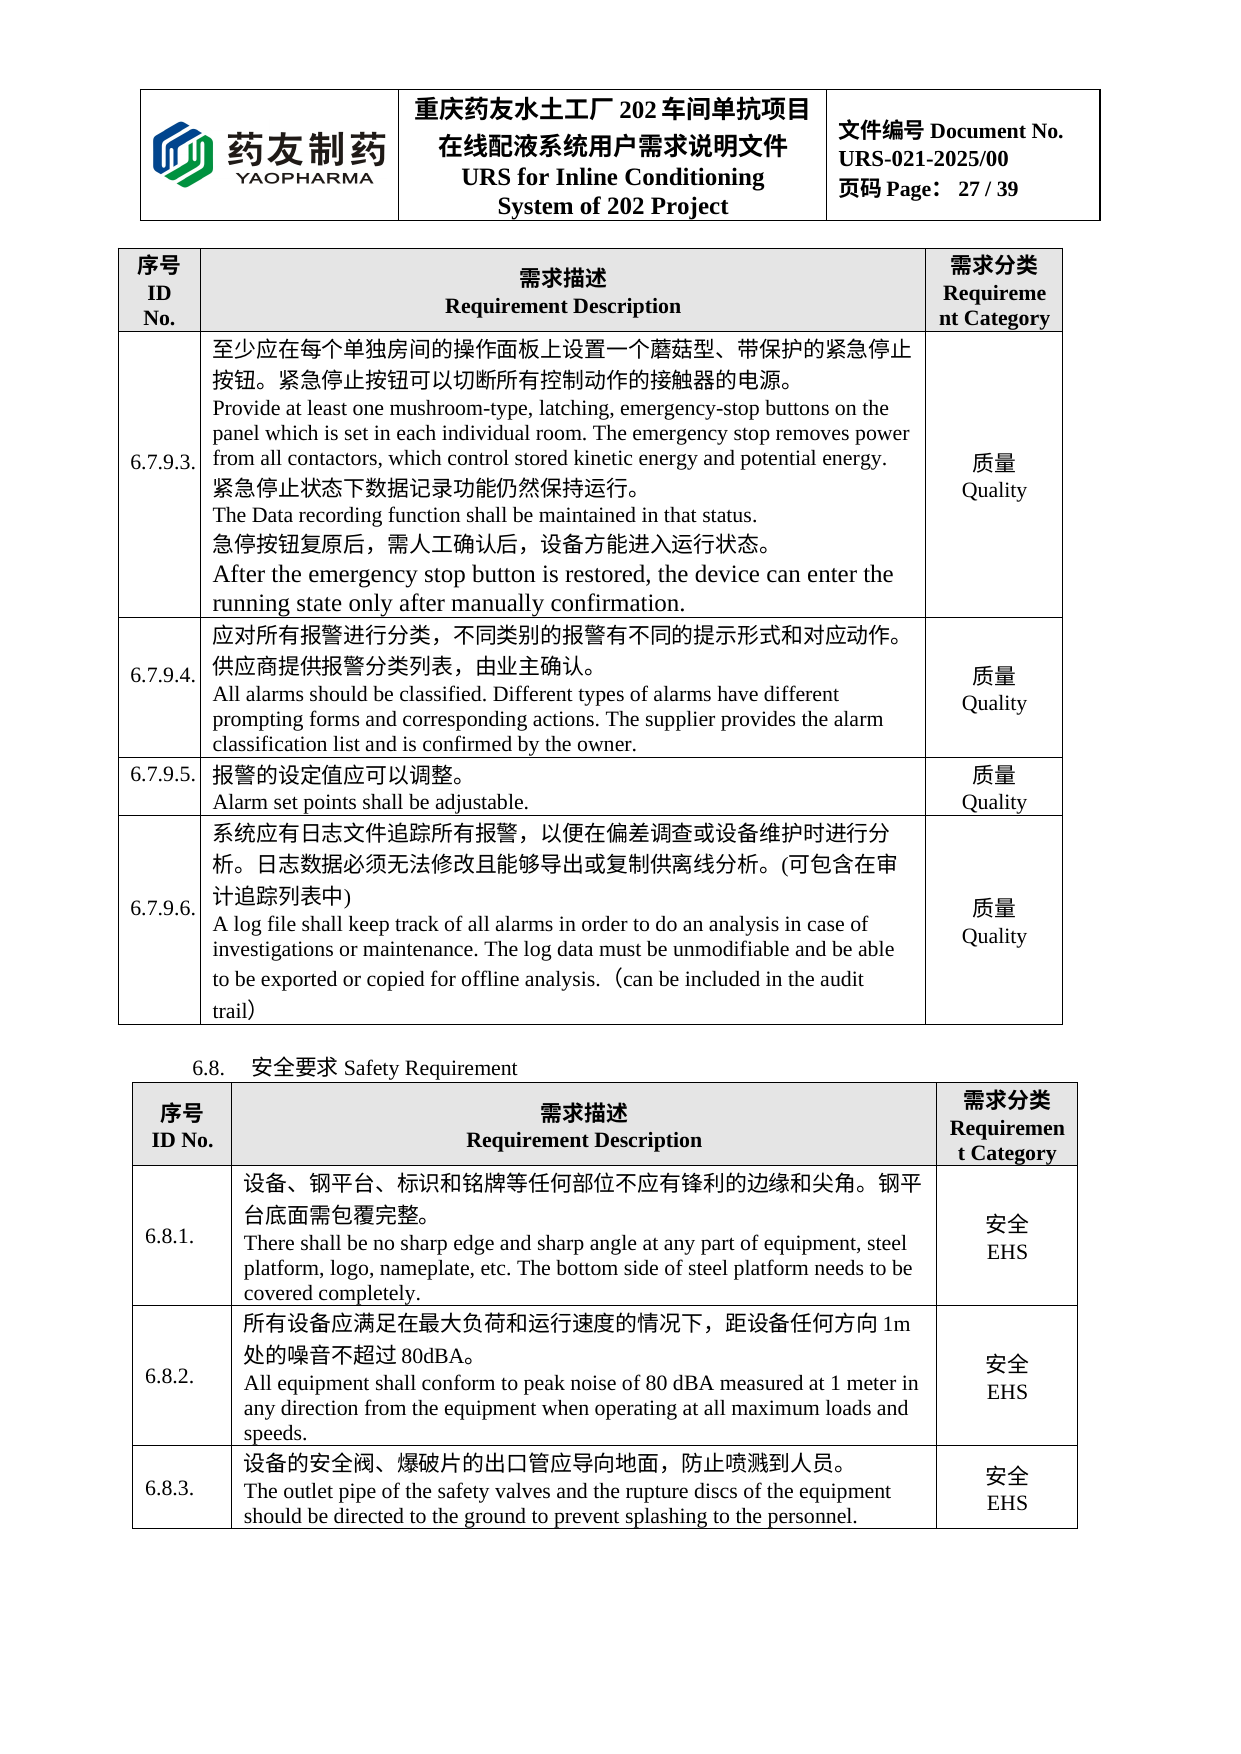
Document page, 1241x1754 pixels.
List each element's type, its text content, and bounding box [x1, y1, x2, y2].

table_cell 安全 EHS [937, 1306, 1077, 1445]
table_cell 质量 Quality [926, 332, 1062, 617]
table_header 序号 ID No. [133, 1083, 231, 1165]
table_cell [133, 1306, 231, 1445]
table_cell 质量 Quality [926, 618, 1062, 757]
table_cell [119, 758, 200, 814]
table_cell 报警的设定值应可以调整。 Alarm set points shall be adjustable. [201, 758, 925, 814]
table_cell 至少应在每个单独房间的操作面板上设置一个蘑菇型、带保护的紧急停止按钮。紧急停止按钮可以切断所有控制动作的接触器的电源。 Provide at least one mushroom-type, latching, emergency-stop buttons on the panel which is set in each individual room. The emergency stop removes power from all contactors, which control stored kinetic energy and potential energy. 紧急停止状态下数据记录功能仍然保持运行。 The Data recording function shall be maintained in that status. 急停按钮复原后，需人工确认后，设备方能进入运行状态。 After the emergency stop button is restored, the device can enter the running state only after manually confirmation. [201, 332, 925, 617]
table_cell [133, 1446, 231, 1528]
picture [151, 119, 388, 191]
table_cell 安全 EHS [937, 1166, 1077, 1305]
table_header 序号 ID No. [119, 249, 200, 331]
table_header 需求描述 Requirement Description [201, 249, 925, 331]
table_cell [133, 1166, 231, 1305]
table_cell 系统应有日志文件追踪所有报警，以便在偏差调查或设备维护时进行分析。日志数据必须无法修改且能够导出或复制供离线分析。(可包含在审计追踪列表中) A log file shall keep track of all alarms in order to do an analysis in case of investigations or maintenance. The log data must be unmodifiable and be able to be exported or copied for offline analysis.（can be included in the audit trail） [201, 816, 925, 1024]
table_cell 安全 EHS [937, 1446, 1077, 1528]
table_cell 质量 Quality [926, 758, 1062, 814]
list 安全要求 Safety Requirement [192, 1050, 1092, 1082]
table_header 需求分类 Requirement Category [926, 249, 1062, 331]
table_cell 设备、钢平台、标识和铭牌等任何部位不应有锋利的边缘和尖角。钢平台底面需包覆完整。 There shall be no sharp edge and sharp angle at any part of equipment, steel platform, logo, nameplate, etc. The bottom side of steel platform needs to be covered completely. [232, 1166, 936, 1305]
table_cell [119, 332, 200, 617]
table_cell 设备的安全阀、爆破片的出口管应导向地面，防止喷溅到人员。 The outlet pipe of the safety valves and the rupture discs of the equipment should be directed to the ground to prevent splashing to the personnel. [232, 1446, 936, 1528]
table_cell [119, 618, 200, 757]
table_cell 应对所有报警进行分类，不同类别的报警有不同的提示形式和对应动作。供应商提供报警分类列表，由业主确认。 All alarms should be classified. Different types of alarms have different prompting forms and corresponding actions. The supplier provides the alarm classification list and is confirmed by the owner. [201, 618, 925, 757]
table_cell [119, 816, 200, 1024]
table_header 需求分类 Requirement Category [937, 1083, 1077, 1165]
table_header 需求描述 Requirement Description [232, 1083, 936, 1165]
table_cell 质量 Quality [926, 816, 1062, 1024]
table_cell 所有设备应满足在最大负荷和运行速度的情况下，距设备任何方向1m处的噪音不超过80dBA。 All equipment shall conform to peak noise of 80 dBA measured at 1 meter in any direction from the equipment when operating at all maximum loads and speeds. [232, 1306, 936, 1445]
